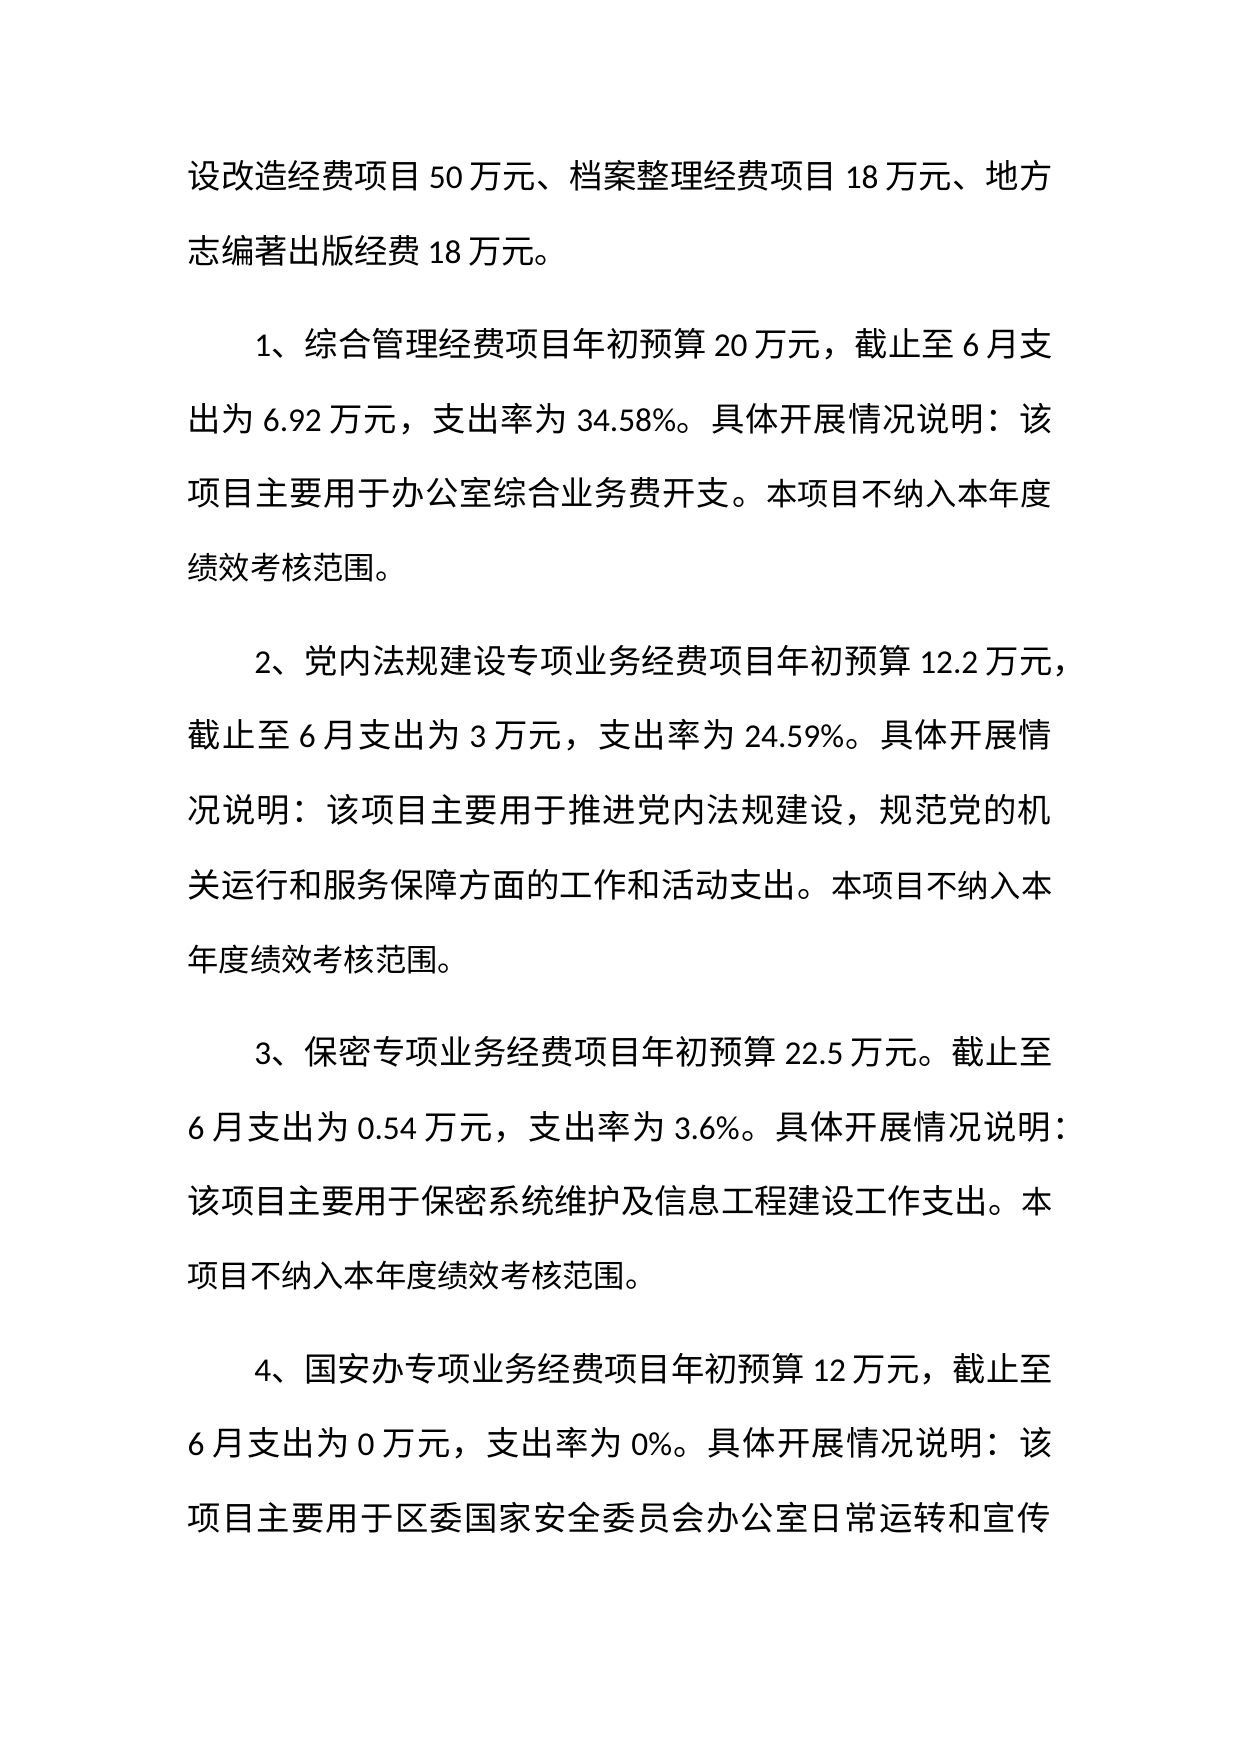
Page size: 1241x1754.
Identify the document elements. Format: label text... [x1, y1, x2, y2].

list 综合管理经费项目年初预算20万元，截止至6月支出为6.92万元，支出率为34.58%。具体开展情况说明：该项目主要用于办公室综合业务费开支。本项目不纳入本年度绩效考核范围。 [187, 309, 1053, 598]
list 党内法规建设专项业务经费项目年初预算12.2万元，截止至6月支出为3万元，支出率为24.59%。具体开展情况说明：该项目主要用于推进党内法规建设，规范党的机关运行和服务保障方面的工作和活动支出。本项目不纳入本年度绩效考核范围。 [187, 626, 1053, 990]
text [187, 142, 1053, 281]
list 保密专项业务经费项目年初预算22.5万元。截止至6月支出为0.54万元，支出率为3.6%。具体开展情况说明：该项目主要用于保密系统维护及信息工程建设工作支出。本项目不纳入本年度绩效考核范围。 [187, 1017, 1053, 1306]
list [187, 1334, 1053, 1548]
